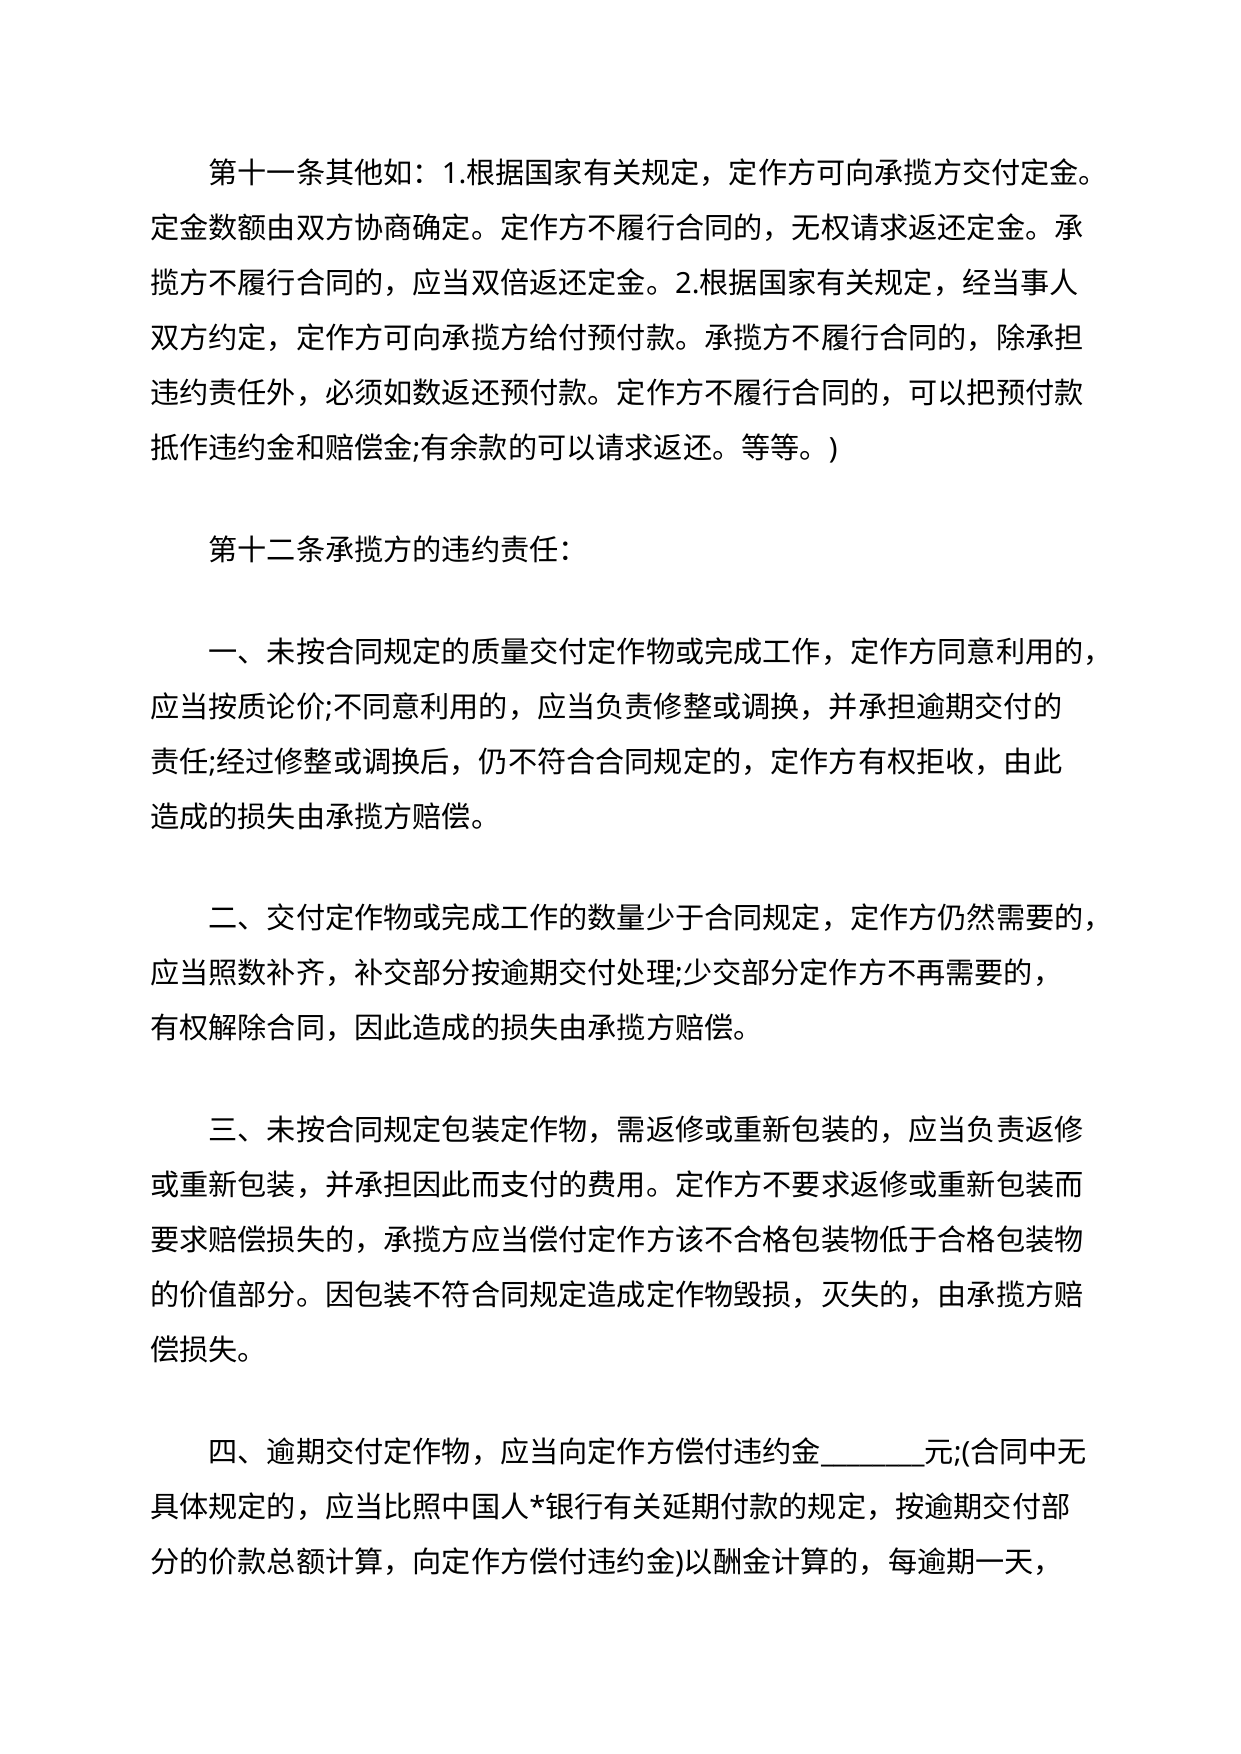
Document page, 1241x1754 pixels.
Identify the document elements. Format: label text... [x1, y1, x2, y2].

text 第十二条承揽方的违约责任： [150, 527, 1090, 569]
text 三、未按合同规定包装定作物，需返修或重新包装的，应当负责返修或重新包装，并承担因此而支付的费用。定作方不要求返修或重新包装而要求赔偿损失的，承揽方应当偿付定作方该不合格包装物低于合格包装物的价值部分。因包装不符合同规定造成定作物毁损，灭失的，由承揽方赔偿损失。 [150, 1107, 1090, 1369]
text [150, 1428, 1090, 1581]
text 二、交付定作物或完成工作的数量少于合同规定，定作方仍然需要的，应当照数补齐，补交部分按逾期交付处理;少交部分定作方不再需要的，有权解除合同，因此造成的损失由承揽方赔偿。 [150, 895, 1090, 1047]
text 一、未按合同规定的质量交付定作物或完成工作，定作方同意利用的，应当按质论价;不同意利用的，应当负责修整或调换，并承担逾期交付的责任;经过修整或调换后，仍不符合合同规定的，定作方有权拒收，由此造成的损失由承揽方赔偿。 [150, 628, 1090, 836]
text 第十一条其他如：1.根据国家有关规定，定作方可向承揽方交付定金。定金数额由双方协商确定。定作方不履行合同的，无权请求返还定金。承揽方不履行合同的，应当双倍返还定金。2.根据国家有关规定，经当事人双方约定，定作方可向承揽方给付预付款。承揽方不履行合同的，除承担违约责任外，必须如数返还预付款。定作方不履行合同的，可以把预付款抵作违约金和赔偿金;有余款的可以请求返还。等等。) [150, 150, 1090, 467]
